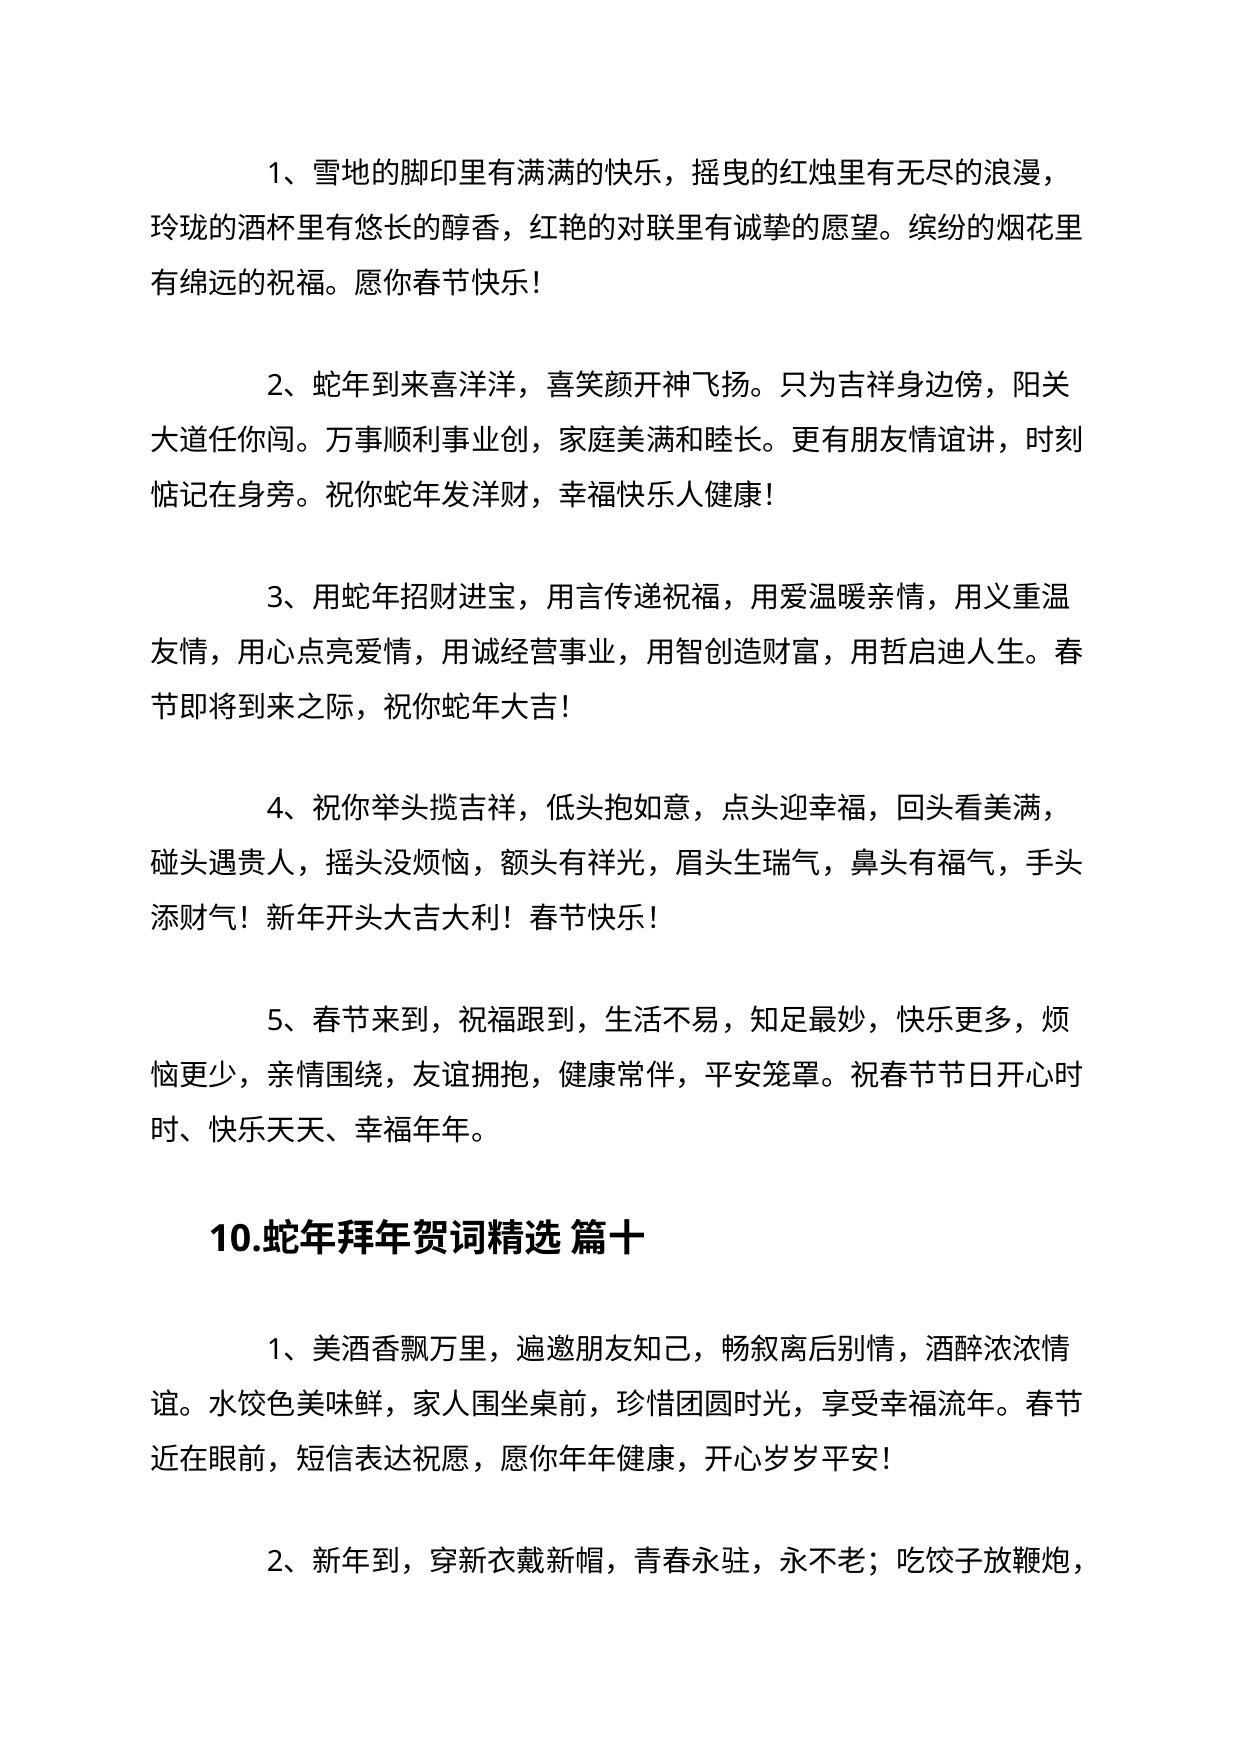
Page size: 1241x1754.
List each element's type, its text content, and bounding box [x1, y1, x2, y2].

text 1、雪地的脚印里有满满的快乐，摇曳的红烛里有无尽的浪漫，玲珑的酒杯里有悠长的醇香，红艳的对联里有诚挚的愿望。缤纷的烟花里有绵远的祝福。愿你春节快乐！ [150, 150, 1090, 302]
text 5、春节来到，祝福跟到，生活不易，知足最妙，快乐更多，烦恼更少，亲情围绕，友谊拥抱，健康常伴，平安笼罩。祝春节节日开心时时、快乐天天、幸福年年。 [150, 997, 1090, 1149]
text 3、用蛇年招财进宝，用言传递祝福，用爱温暖亲情，用义重温友情，用心点亮爱情，用诚经营事业，用智创造财富，用哲启迪人生。春节即将到来之际，祝你蛇年大吉！ [150, 573, 1090, 726]
text 4、祝你举头揽吉祥，低头抱如意，点头迎幸福，回头看美满，碰头遇贵人，摇头没烦恼，额头有祥光，眉头生瑞气，鼻头有福气，手头添财气！新年开头大吉大利！春节快乐！ [150, 785, 1090, 937]
text 2、蛇年到来喜洋洋，喜笑颜开神飞扬。只为吉祥身边傍，阳关大道任你闯。万事顺利事业创，家庭美满和睦长。更有朋友情谊讲，时刻惦记在身旁。祝你蛇年发洋财，幸福快乐人健康！ [150, 362, 1090, 514]
text 1、美酒香飘万里，遍邀朋友知己，畅叙离后别情，酒醉浓浓情谊。水饺色美味鲜，家人围坐桌前，珍惜团圆时光，享受幸福流年。春节近在眼前，短信表达祝愿，愿你年年健康，开心岁岁平安！ [150, 1326, 1090, 1478]
text 10.蛇年拜年贺词精选 篇十 [150, 1208, 1090, 1263]
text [150, 1538, 1090, 1580]
